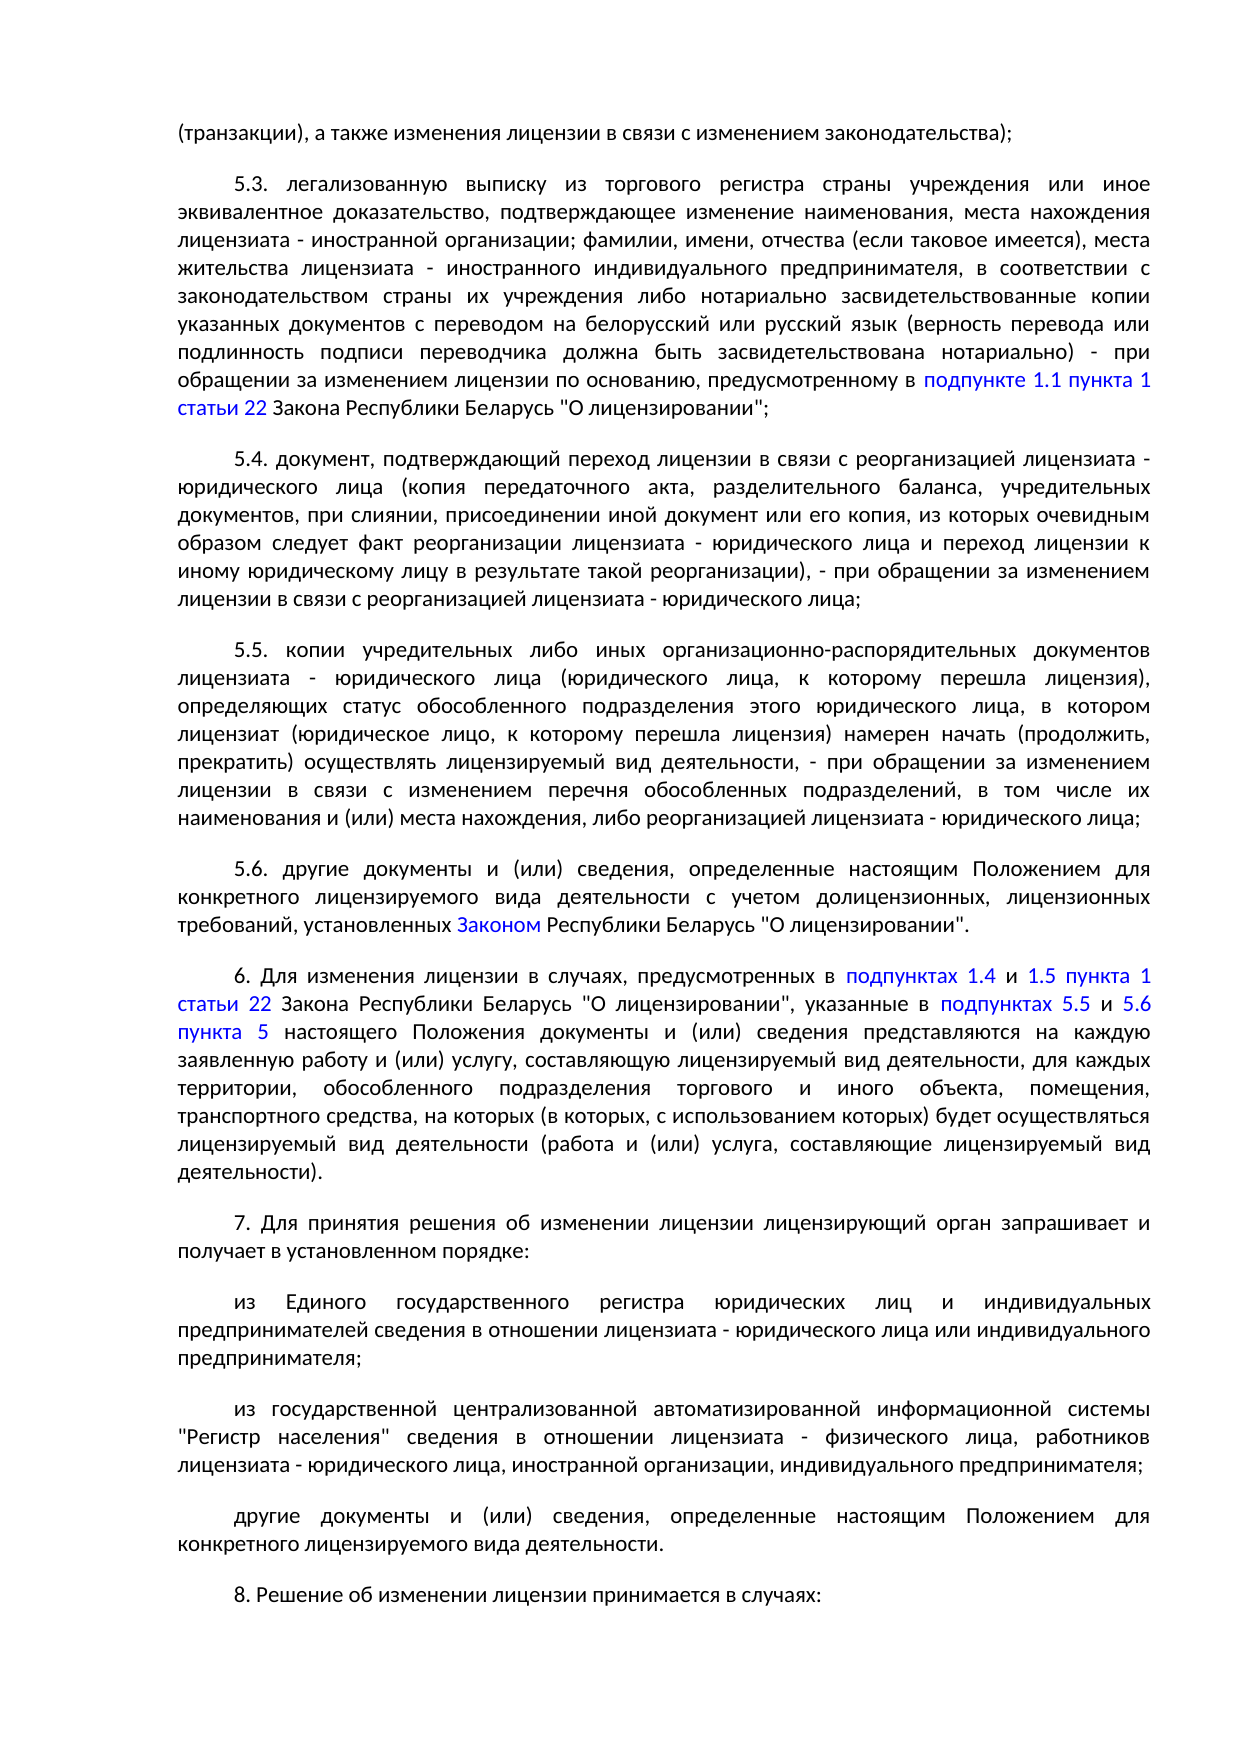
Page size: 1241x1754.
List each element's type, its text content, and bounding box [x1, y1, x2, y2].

text 7. Для принятия решения об изменении лицензии лицензирующий орган запрашивает и получает в установленном порядке: [177, 1208, 1152, 1264]
text 5.3. легализованную выписку из торгового регистра страны учреждения или иное эквивалентное доказательство, подтверждающее изменение наименования, места нахождения лицензиата - иностранной организации; фамилии, имени, отчества (если таковое имеется), места жительства лицензиата - иностранного индивидуального предпринимателя, в соответствии с законодательством страны их учреждения либо нотариально засвидетельствованные копии указанных документов с переводом на белорусский или русский язык (верность перевода или подлинность подписи переводчика должна быть засвидетельствована нотариально) - при обращении за изменением лицензии по основанию, предусмотренному в подпункте 1.1 пункта 1 статьи 22 Закона Республики Беларусь "О лицензировании"; [177, 169, 1152, 421]
text из Единого государственного регистра юридических лиц и индивидуальных предпринимателей сведения в отношении лицензиата - юридического лица или индивидуального предпринимателя; [177, 1287, 1152, 1371]
text 5.6. другие документы и (или) сведения, определенные настоящим Положением для конкретного лицензируемого вида деятельности с учетом долицензионных, лицензионных требований, установленных Законом Республики Беларусь "О лицензировании". [177, 854, 1152, 938]
text 5.4. документ, подтверждающий переход лицензии в связи с реорганизацией лицензиата - юридического лица (копия передаточного акта, разделительного баланса, учредительных документов, при слиянии, присоединении иной документ или его копия, из которых очевидным образом следует факт реорганизации лицензиата - юридического лица и переход лицензии к иному юридическому лицу в результате такой реорганизации), - при обращении за изменением лицензии в связи с реорганизацией лицензиата - юридического лица; [177, 444, 1152, 612]
text 5.5. копии учредительных либо иных организационно-распорядительных документов лицензиата - юридического лица (юридического лица, к которому перешла лицензия), определяющих статус обособленного подразделения этого юридического лица, в котором лицензиат (юридическое лицо, к которому перешла лицензия) намерен начать (продолжить, прекратить) осуществлять лицензируемый вид деятельности, - при обращении за изменением лицензии в связи с изменением перечня обособленных подразделений, в том числе их наименования и (или) места нахождения, либо реорганизацией лицензиата - юридического лица; [177, 635, 1152, 831]
text другие документы и (или) сведения, определенные настоящим Положением для конкретного лицензируемого вида деятельности. [177, 1501, 1152, 1557]
text 8. Решение об изменении лицензии принимается в случаях: [177, 1580, 1152, 1608]
text 6. Для изменения лицензии в случаях, предусмотренных в подпунктах 1.4 и 1.5 пункта 1 статьи 22 Закона Республики Беларусь "О лицензировании", указанные в подпунктах 5.5 и 5.6 пункта 5 настоящего Положения документы и (или) сведения представляются на каждую заявленную работу и (или) услугу, составляющую лицензируемый вид деятельности, для каждых территории, обособленного подразделения торгового и иного объекта, помещения, транспортного средства, на которых (в которых, с использованием которых) будет осуществляться лицензируемый вид деятельности (работа и (или) услуга, составляющие лицензируемый вид деятельности). [177, 961, 1152, 1185]
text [177, 118, 1152, 146]
text из государственной централизованной автоматизированной информационной системы "Регистр населения" сведения в отношении лицензиата - физического лица, работников лицензиата - юридического лица, иностранной организации, индивидуального предпринимателя; [177, 1394, 1152, 1478]
